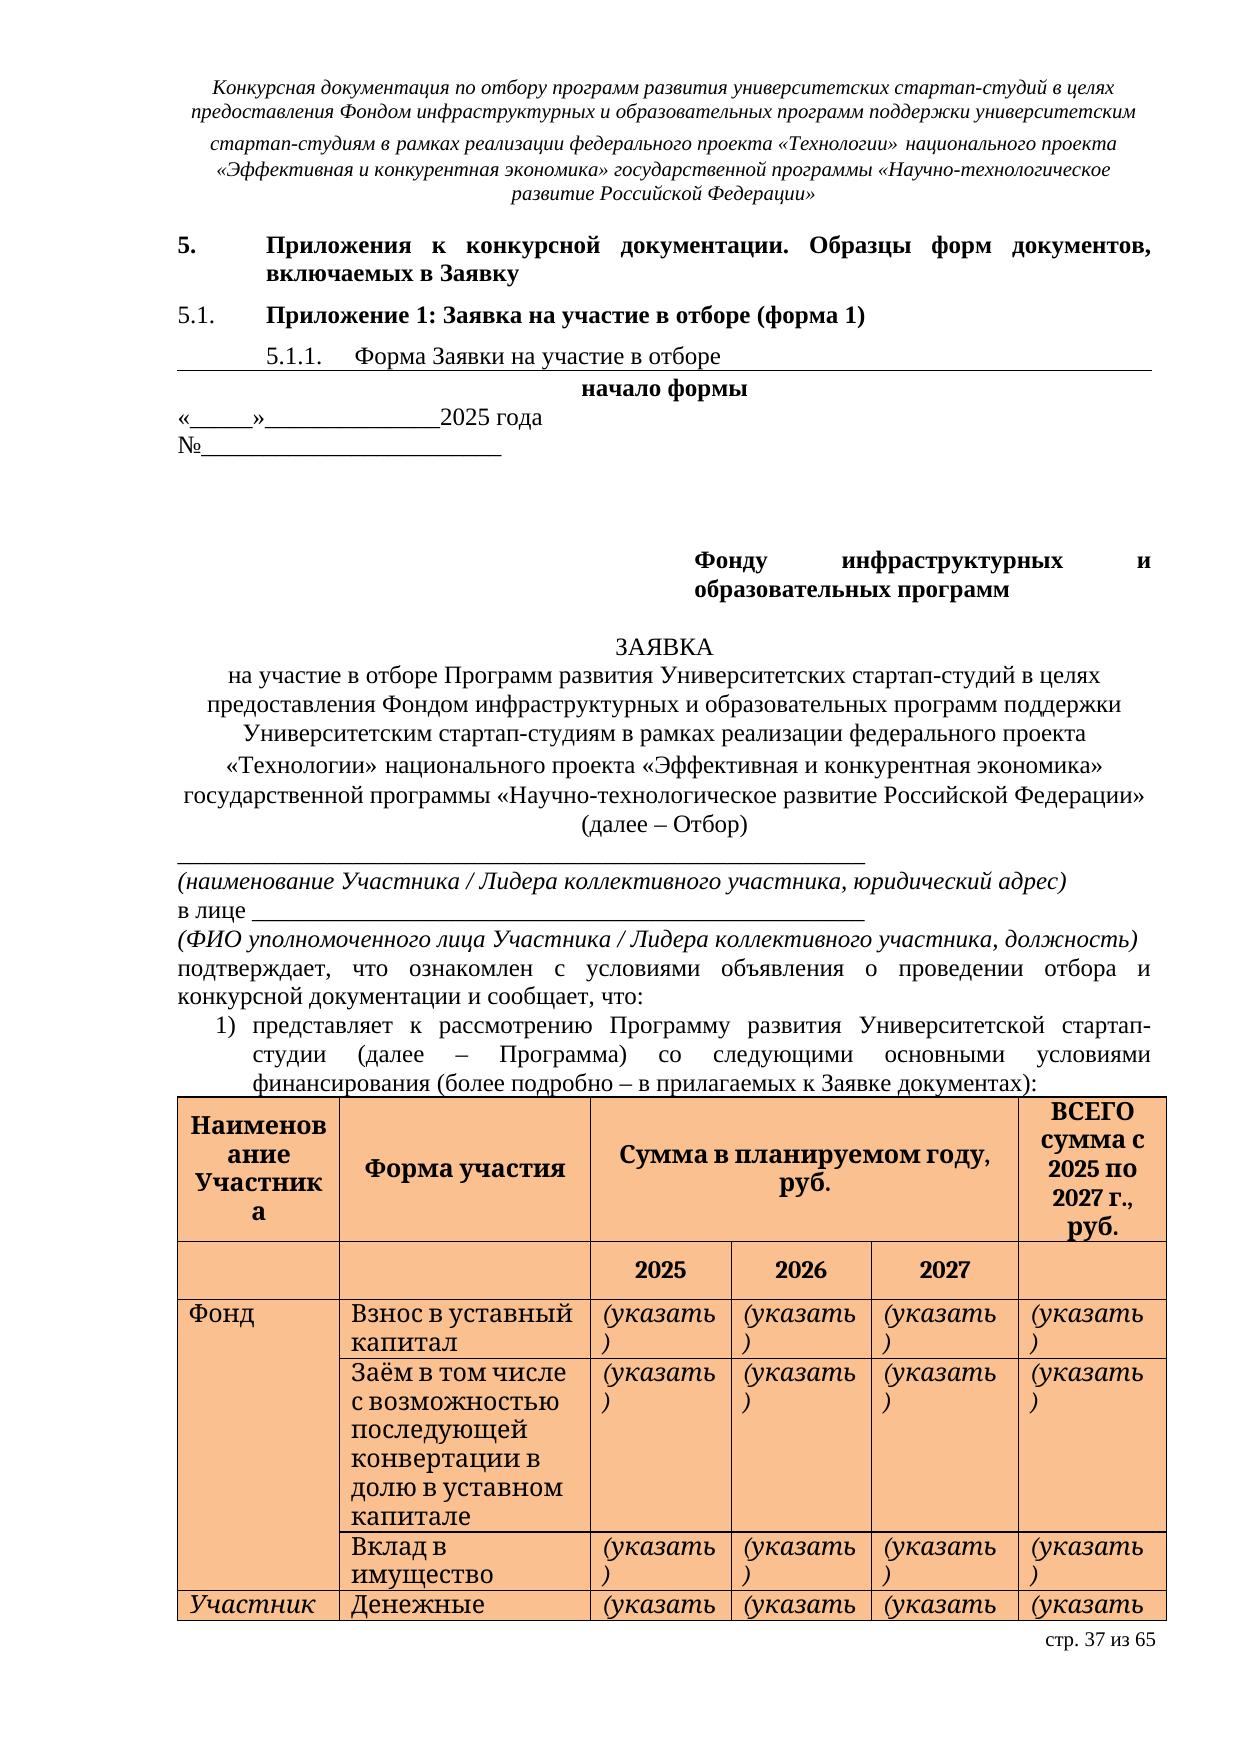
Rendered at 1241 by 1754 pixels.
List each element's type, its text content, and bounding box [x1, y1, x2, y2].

table_header Наименование Участника [178, 1098, 339, 1241]
list представляет к рассмотрению Программу развития Университетской стартап-студии (далее – Программа) со следующими основными условиями финансирования (более подробно – в прилагаемых к Заявке документах): [215, 1010, 1152, 1096]
text №________________________ [177, 430, 1152, 459]
table_cell [340, 1242, 590, 1299]
table_cell (указать) [591, 1591, 731, 1620]
text Приложения к конкурсной документации. Образцы форм документов, включаемых в Заявку [177, 230, 1152, 287]
table_cell 2025 [591, 1242, 731, 1299]
table_cell (указать) [1019, 1300, 1166, 1358]
text Приложение 1: Заявка на участие в отборе (форма 1) [177, 300, 1152, 328]
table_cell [178, 1591, 339, 1620]
table_cell Денежные средства [340, 1591, 590, 1620]
table_cell (указать) [1019, 1359, 1166, 1531]
table_header ВСЕГО сумма с 2025 по 2027 г., руб. [1019, 1098, 1166, 1241]
table_cell Вклад в имущество [340, 1533, 590, 1590]
table_cell (указать) [591, 1300, 731, 1358]
table_cell 2027 [872, 1242, 1018, 1299]
table_cell (указать) [732, 1359, 871, 1531]
text Фонду инфраструктурных и образовательных программ [694, 545, 1152, 603]
table_cell Заём в том числе с возможностью последующей конвертации в долю в уставном капитале [340, 1359, 590, 1531]
table_cell (указать) [872, 1359, 1018, 1531]
table_cell [178, 1242, 339, 1299]
table_cell 2026 [732, 1242, 871, 1299]
table_cell (указать) [1019, 1591, 1166, 1620]
text ЗАЯВКА [177, 632, 1152, 660]
table_cell (указать) [1019, 1533, 1166, 1590]
table_cell Взнос в уставный капитал [340, 1300, 590, 1358]
text (наименование Участника / Лидера коллективного участника, юридический адрес) [177, 866, 1152, 895]
text (ФИО уполномоченного лица Участника / Лидера коллективного участника, должность) [177, 924, 1152, 953]
table_cell (указать) [732, 1591, 871, 1620]
table_cell (указать) [872, 1300, 1018, 1358]
text Форма Заявки на участие в отборе [266, 341, 1152, 370]
text в лице _________________________________________________ [177, 895, 1152, 924]
table_header Форма участия [340, 1098, 590, 1241]
table_cell (указать) [872, 1591, 1018, 1620]
table_header Сумма в планируемом году, руб. [591, 1098, 1018, 1241]
table_cell [1019, 1242, 1166, 1299]
table_cell (указать) [732, 1300, 871, 1358]
text подтверждает, что ознакомлен с условиями объявления о проведении отбора и конкурсной документации и сообщает, что: [177, 953, 1152, 1010]
text _______________________________________________________ [177, 838, 1152, 866]
text начало формы [177, 371, 1152, 402]
text на участие в отборе Программ развития Университетских стартап-студий в целях предоставления Фондом инфраструктурных и образовательных программ поддержки Университетским стартап-студиям в рамках реализации федерального проекта «Технологии» национального проекта «Эффективная и конкурентная экономика» государственной программы «Научно-технологическое развитие Российской Федерации» (далее – Отбор) [177, 660, 1152, 838]
table_cell (указать) [591, 1533, 731, 1590]
table_cell Фонд [178, 1300, 339, 1590]
table_cell (указать) [591, 1359, 731, 1531]
table_cell (указать) [872, 1533, 1018, 1590]
table_cell (указать) [732, 1533, 871, 1590]
text «_____»______________2025 года [177, 402, 1152, 430]
